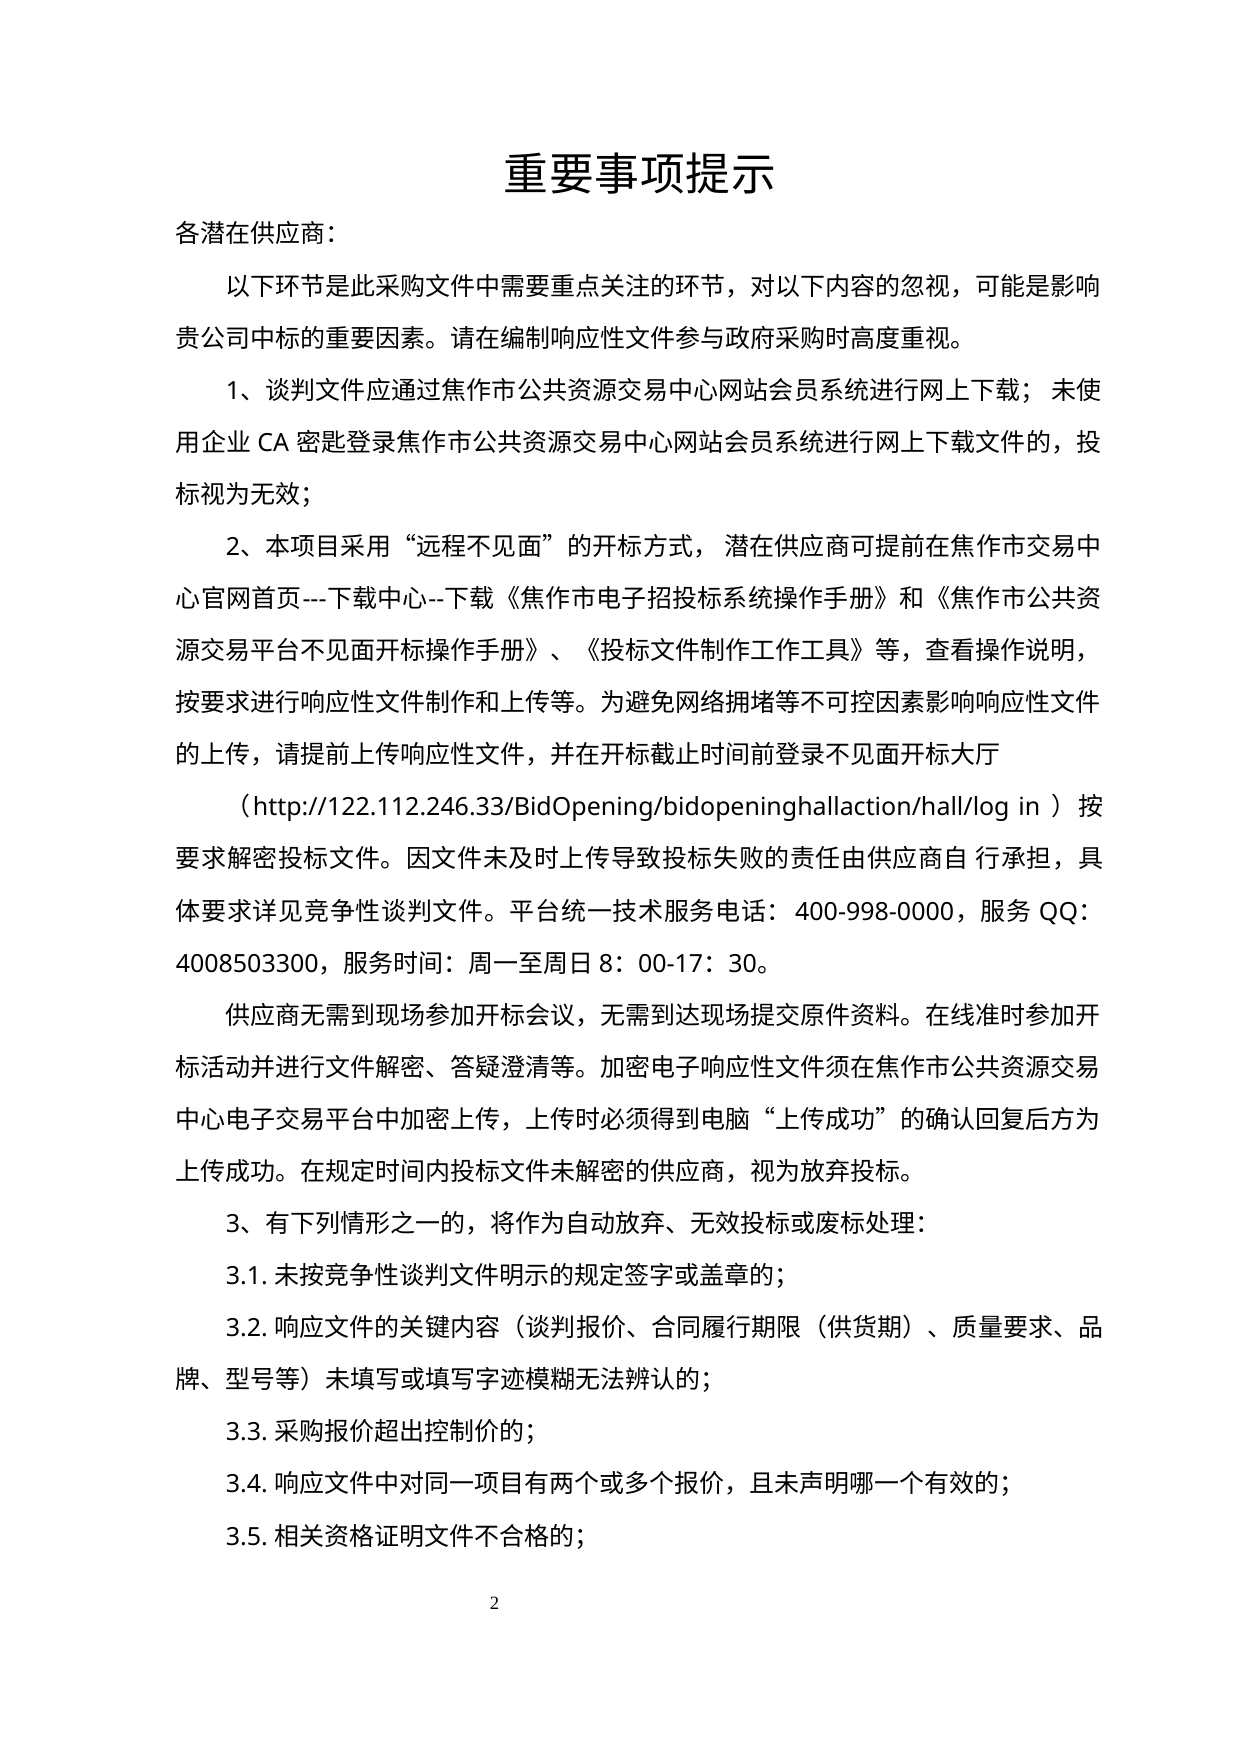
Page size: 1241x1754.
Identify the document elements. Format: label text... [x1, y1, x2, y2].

text 3.2. 响应文件的关键内容（谈判报价、合同履行期限（供货期）、质量要求、品牌、型号等）未填写或填写字迹模糊无法辨认的； [176, 1295, 1104, 1399]
text 以下环节是此采购文件中需要重点关注的环节，对以下内容的忽视，可能是影响贵公司中标的重要因素。请在编制响应性文件参与政府采购时高度重视。 [176, 253, 1104, 357]
text 2、本项目采用“远程不见面”的开标方式， 潜在供应商可提前在焦作市交易中心官网首页---下载中心--下载《焦作市电子招投标系统操作手册》和《焦作市公共资源交易平台不见面开标操作手册》、《投标文件制作工作工具》等，查看操作说明，按要求进行响应性文件制作和上传等。为避免网络拥堵等不可控因素影响响应性文件的上传，请提前上传响应性文件，并在开标截止时间前登录不见面开标大厅 [176, 514, 1104, 774]
text 各潜在供应商： [176, 201, 1104, 253]
text 重要事项提示 [176, 149, 1104, 201]
text （http://122.112.246.33/BidOpening/bidopeninghallaction/hall/log in ）按要求解密投标文件。因文件未及时上传导致投标失败的责任由供应商自 行承担，具体要求详见竞争性谈判文件。平台统一技术服务电话：400-998-0000，服务 QQ：4008503300，服务时间：周一至周日8：00-17：30。 [176, 774, 1104, 982]
text 供应商无需到现场参加开标会议，无需到达现场提交原件资料。在线准时参加开标活动并进行文件解密、答疑澄清等。加密电子响应性文件须在焦作市公共资源交易中心电子交易平台中加密上传，上传时必须得到电脑“上传成功”的确认回复后方为上传成功。在规定时间内投标文件未解密的供应商，视为放弃投标。 [176, 982, 1104, 1191]
text 3.4. 响应文件中对同一项目有两个或多个报价，且未声明哪一个有效的； [176, 1451, 1104, 1503]
text 3.1. 未按竞争性谈判文件明示的规定签字或盖章的； [176, 1243, 1104, 1295]
text 1、谈判文件应通过焦作市公共资源交易中心网站会员系统进行网上下载； 未使用企业 CA 密匙登录焦作市公共资源交易中心网站会员系统进行网上下载文件的，投标视为无效； [176, 357, 1104, 514]
text 3.3. 采购报价超出控制价的； [176, 1399, 1104, 1451]
text 3、有下列情形之一的，将作为自动放弃、无效投标或废标处理： [176, 1191, 1104, 1243]
text 3.5. 相关资格证明文件不合格的； [176, 1503, 1104, 1555]
